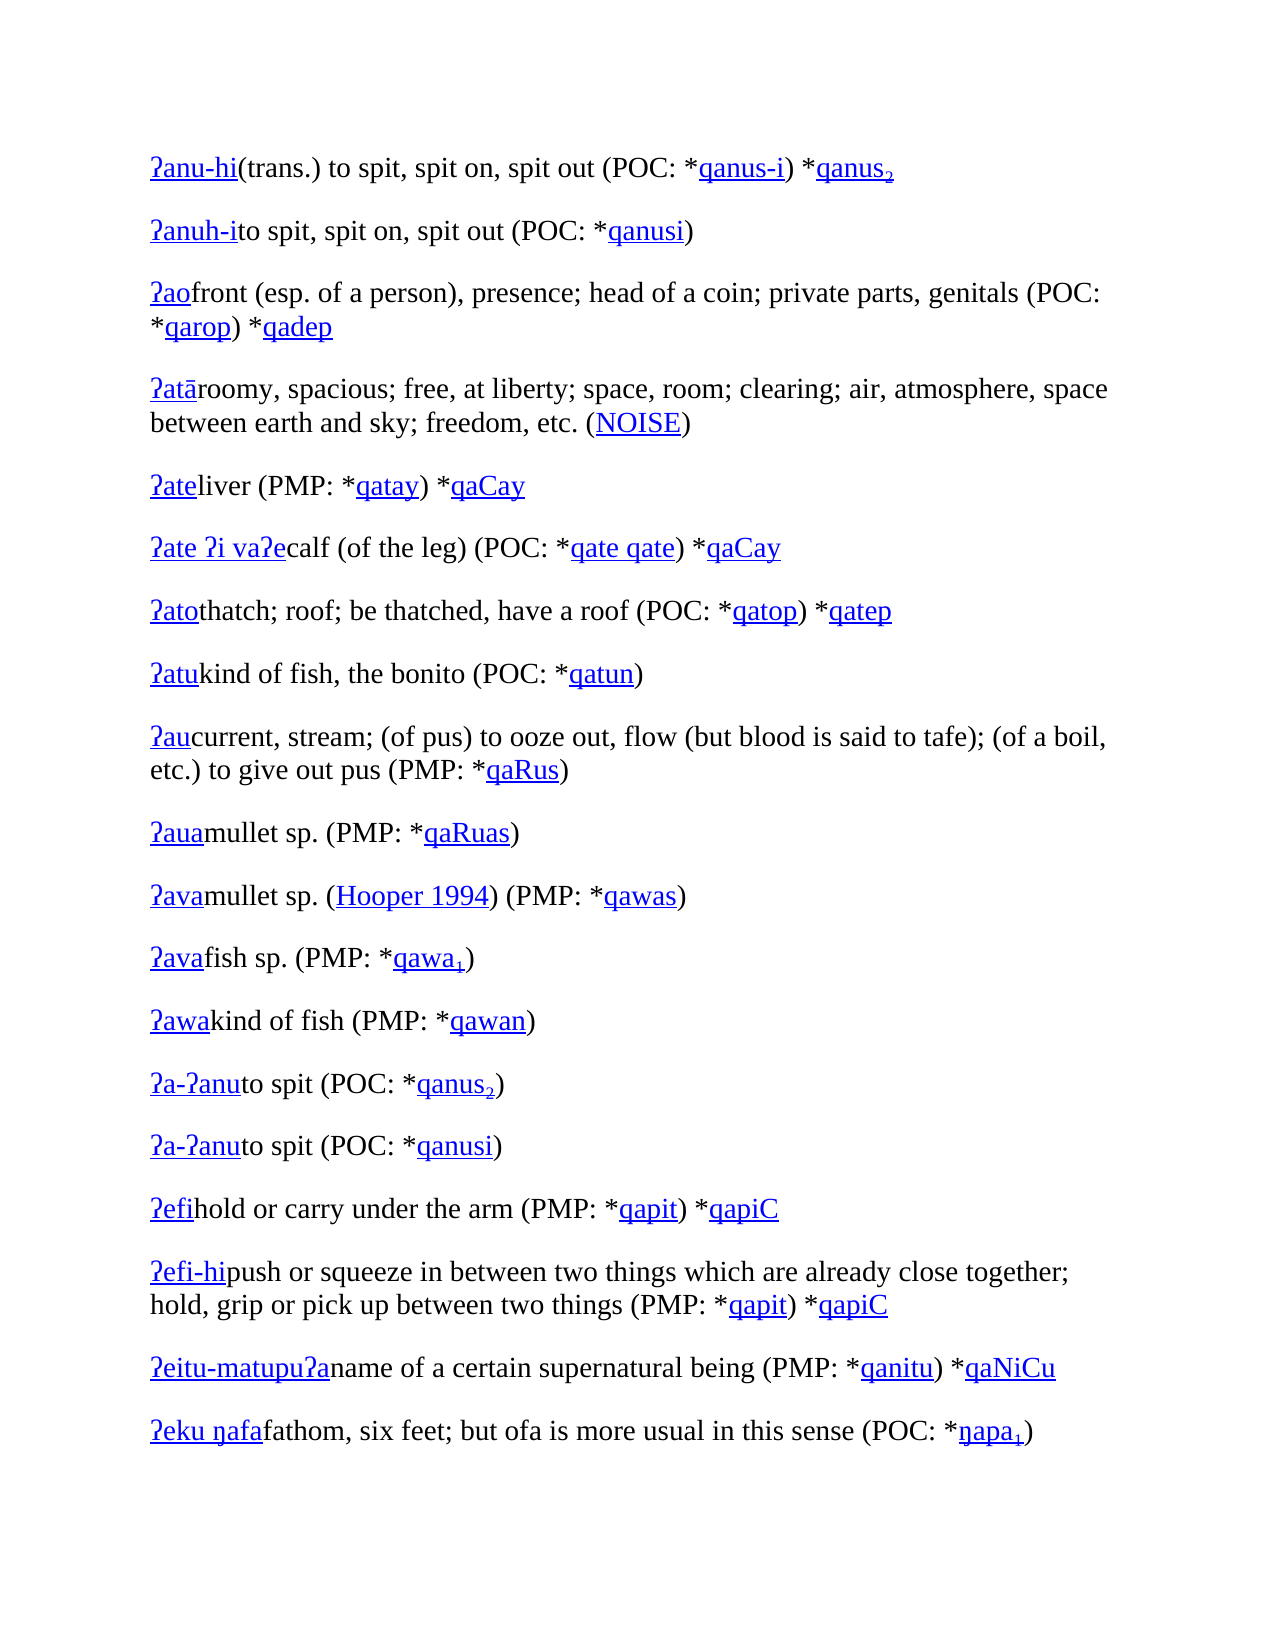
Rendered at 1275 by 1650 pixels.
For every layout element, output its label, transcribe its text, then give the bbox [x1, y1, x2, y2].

text ʔatāroomy, spacious; free, at liberty; space, room; clearing; air, atmosphere, space between earth and sky; freedom, etc. (NOISE) [150, 372, 1125, 439]
text ʔaucurrent, stream; (of pus) to ooze out, flow (but blood is said to tafe); (of a boil, etc.) to give out pus (PMP: *qaRus) [150, 719, 1125, 786]
text ʔeku ŋafafathom, six feet; but ofa is more usual in this sense (POC: *ŋapa₁) [150, 1413, 1125, 1446]
text ʔefihold or carry under the arm (PMP: *qapit) *qapiC [150, 1191, 1125, 1225]
text ʔavamullet sp. (Hooper 1994) (PMP: *qawas) [150, 878, 1125, 911]
text ʔauamullet sp. (PMP: *qaRuas) [150, 815, 1125, 848]
text ʔa-ʔanuto spit (POC: *qanus₂) [150, 1066, 1125, 1099]
text ʔateliver (PMP: *qatay) *qaCay [150, 468, 1125, 501]
text ʔanu-hi(trans.) to spit, spit on, spit out (POC: *qanus-i) *qanus₂ [150, 150, 1125, 183]
text ʔawakind of fish (PMP: *qawan) [150, 1003, 1125, 1037]
text ʔefi-hipush or squeeze in between two things which are already close together; hold, grip or pick up between two things (PMP: *qapit) *qapiC [150, 1254, 1125, 1321]
text ʔaofront (esp. of a person), presence; head of a coin; private parts, genitals (POC: *qarop) *qadep [150, 275, 1125, 342]
text ʔate ʔi vaʔecalf (of the leg) (POC: *qate qate) *qaCay [150, 531, 1125, 564]
text ʔa-ʔanuto spit (POC: *qanusi) [150, 1128, 1125, 1162]
text ʔatukind of fish, the bonito (POC: *qatun) [150, 656, 1125, 689]
text ʔavafish sp. (PMP: *qawa₁) [150, 940, 1125, 974]
text ʔeitu-matupuʔaname of a certain supernatural being (PMP: *qanitu) *qaNiCu [150, 1350, 1125, 1384]
text ʔatothatch; roof; be thatched, have a roof (POC: *qatop) *qatep [150, 593, 1125, 627]
text ʔanuh-ito spit, spit on, spit out (POC: *qanusi) [150, 213, 1125, 246]
